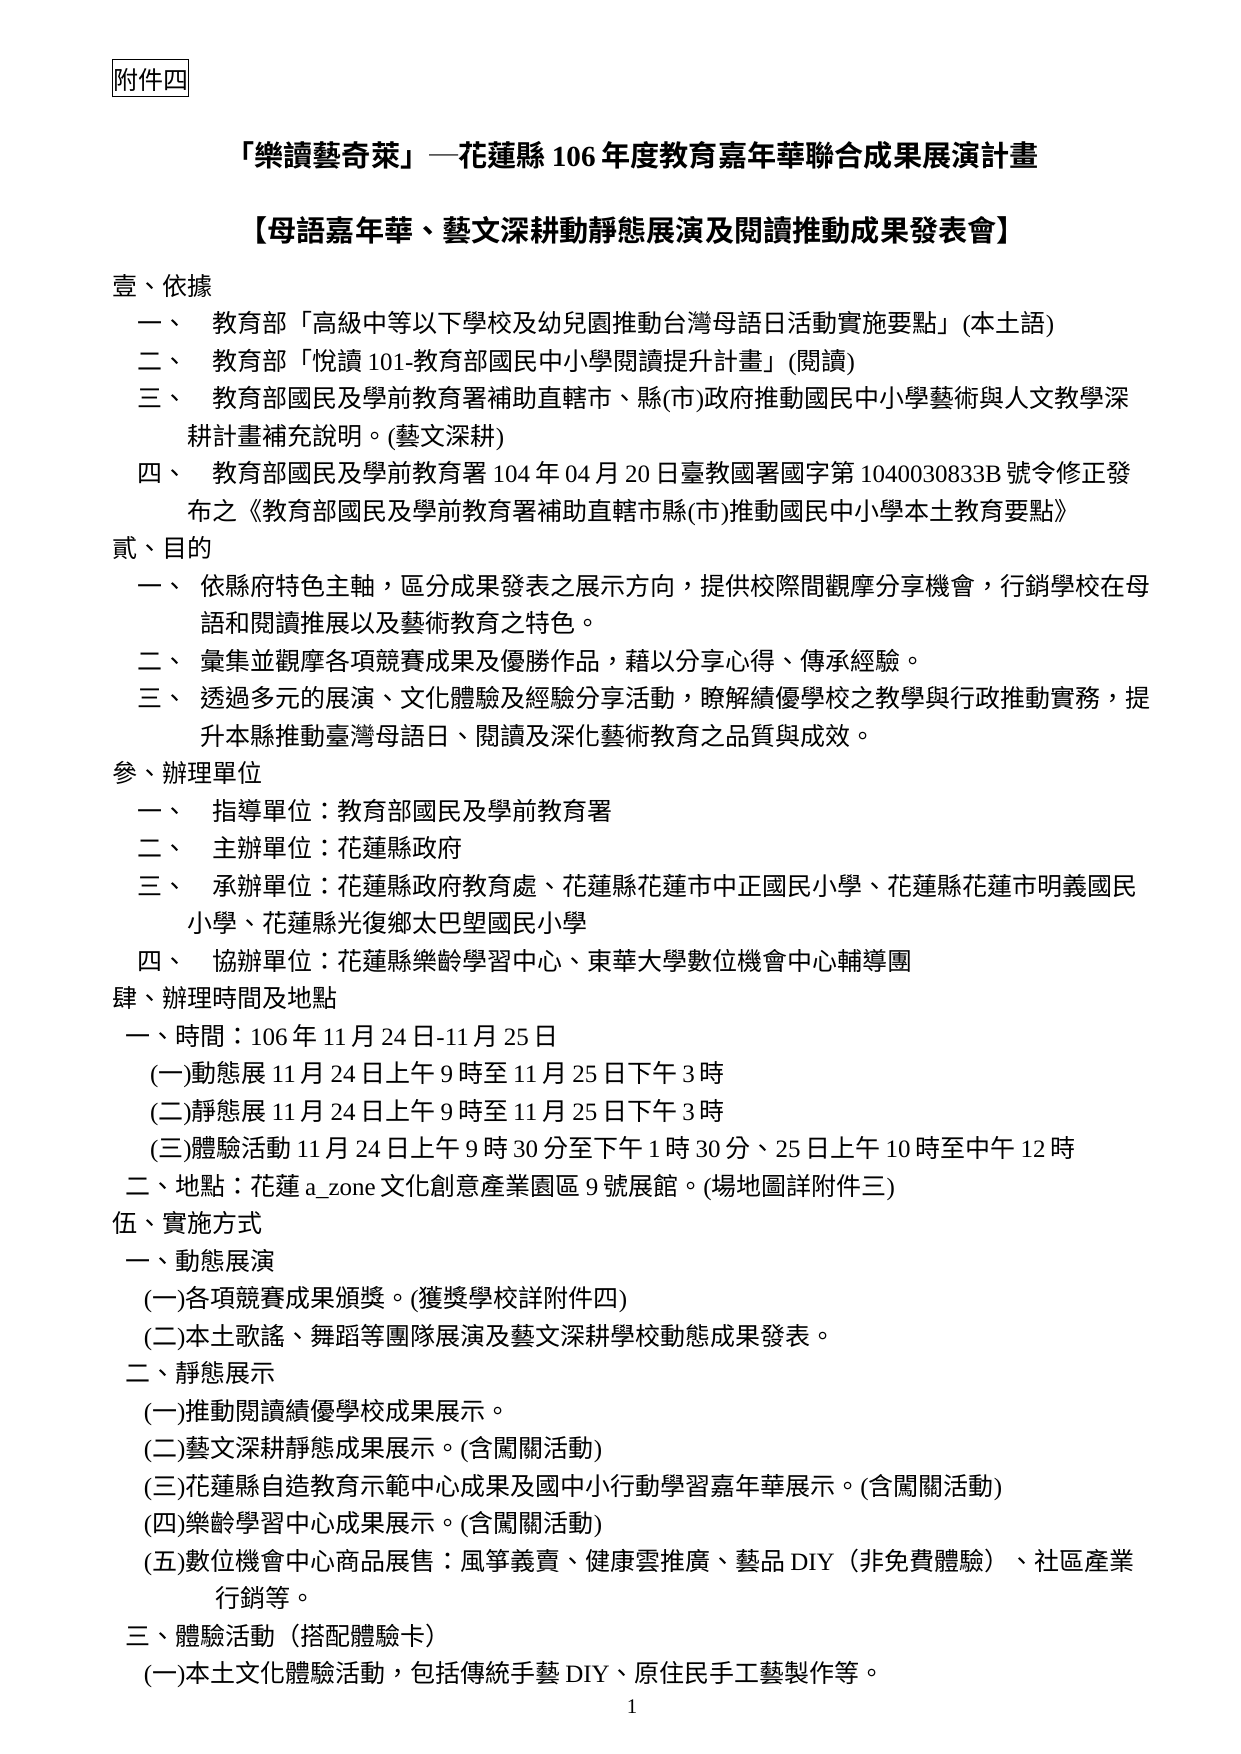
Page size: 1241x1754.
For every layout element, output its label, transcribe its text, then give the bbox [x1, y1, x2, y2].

list 承辦單位：花蓮縣政府教育處、花蓮縣花蓮市中正國民小學、花蓮縣花蓮市明義國民小學、花蓮縣光復鄉太巴塱國民小學 [137, 866, 1152, 941]
list 教育部「高級中等以下學校及幼兒園推動台灣母語日活動實施要點」(本土語) [137, 303, 1152, 341]
text 「樂讀藝奇萊」─花蓮縣106年度教育嘉年華聯合成果展演計畫 [112, 116, 1152, 191]
text (四)樂齡學習中心成果展示。(含闖關活動) [112, 1503, 1152, 1541]
text (三)花蓮縣自造教育示範中心成果及國中小行動學習嘉年華展示。(含闖關活動) [112, 1466, 1152, 1503]
list 協辦單位：花蓮縣樂齡學習中心、東華大學數位機會中心輔導團 [137, 941, 1152, 978]
text 一、動態展演 [112, 1241, 1152, 1278]
text (一)推動閱讀績優學校成果展示。 [112, 1391, 1152, 1428]
text 一、時間：106年11月24日-11月25日 [112, 1016, 1152, 1053]
text 附件四 [112, 41, 1152, 116]
text 二、靜態展示 [112, 1353, 1152, 1391]
list 教育部「悅讀101-教育部國民中小學閱讀提升計畫」(閱讀) [137, 341, 1152, 378]
text (一)各項競賽成果頒獎。(獲獎學校詳附件四) [112, 1278, 1152, 1316]
text (一)本土文化體驗活動，包括傳統手藝DIY、原住民手工藝製作等。 [112, 1653, 1152, 1691]
list 教育部國民及學前教育署補助直轄市、縣(市)政府推動國民中小學藝術與人文教學深耕計畫補充說明。(藝文深耕) [137, 378, 1152, 453]
list 教育部國民及學前教育署104年04月20日臺教國署國字第1040030833B號令修正發布之《教育部國民及學前教育署補助直轄市縣(市)推動國民中小學本土教育要點》 [137, 453, 1152, 528]
text 二、地點：花蓮a_zone文化創意產業園區9號展館。(場地圖詳附件三) [112, 1166, 1152, 1203]
text 貳、目的 [112, 528, 1152, 566]
text (一)動態展11月24日上午9時至11月25日下午3時 [112, 1053, 1152, 1091]
text 三、體驗活動（搭配體驗卡） [112, 1616, 1152, 1653]
text 壹、依據 [112, 266, 1152, 303]
list 透過多元的展演、文化體驗及經驗分享活動，瞭解績優學校之教學與行政推動實務，提升本縣推動臺灣母語日、閱讀及深化藝術教育之品質與成效。 [137, 678, 1152, 753]
list 依縣府特色主軸，區分成果發表之展示方向，提供校際間觀摩分享機會，行銷學校在母語和閱讀推展以及藝術教育之特色。 [137, 566, 1152, 641]
text (五)數位機會中心商品展售：風箏義賣、健康雲推廣、藝品DIY（非免費體驗）、社區產業行銷等。 [112, 1541, 1152, 1616]
list 指導單位：教育部國民及學前教育署 [137, 791, 1152, 828]
list 彙集並觀摩各項競賽成果及優勝作品，藉以分享心得、傳承經驗。 [137, 641, 1152, 678]
text (二)本土歌謠、舞蹈等團隊展演及藝文深耕學校動態成果發表。 [112, 1316, 1152, 1353]
text 伍、實施方式 [112, 1203, 1152, 1241]
text 【母語嘉年華、藝文深耕動靜態展演及閱讀推動成果發表會】 [112, 191, 1152, 266]
text (二)靜態展11月24日上午9時至11月25日下午3時 [112, 1091, 1152, 1128]
text 參、辦理單位 [112, 753, 1152, 791]
text (二)藝文深耕靜態成果展示。(含闖關活動) [112, 1428, 1152, 1466]
list 主辦單位：花蓮縣政府 [137, 828, 1152, 866]
text 肆、辦理時間及地點 [112, 978, 1152, 1016]
text (三)體驗活動11月24日上午9時30分至下午1時30分、25日上午10時至中午12時 [112, 1128, 1152, 1166]
